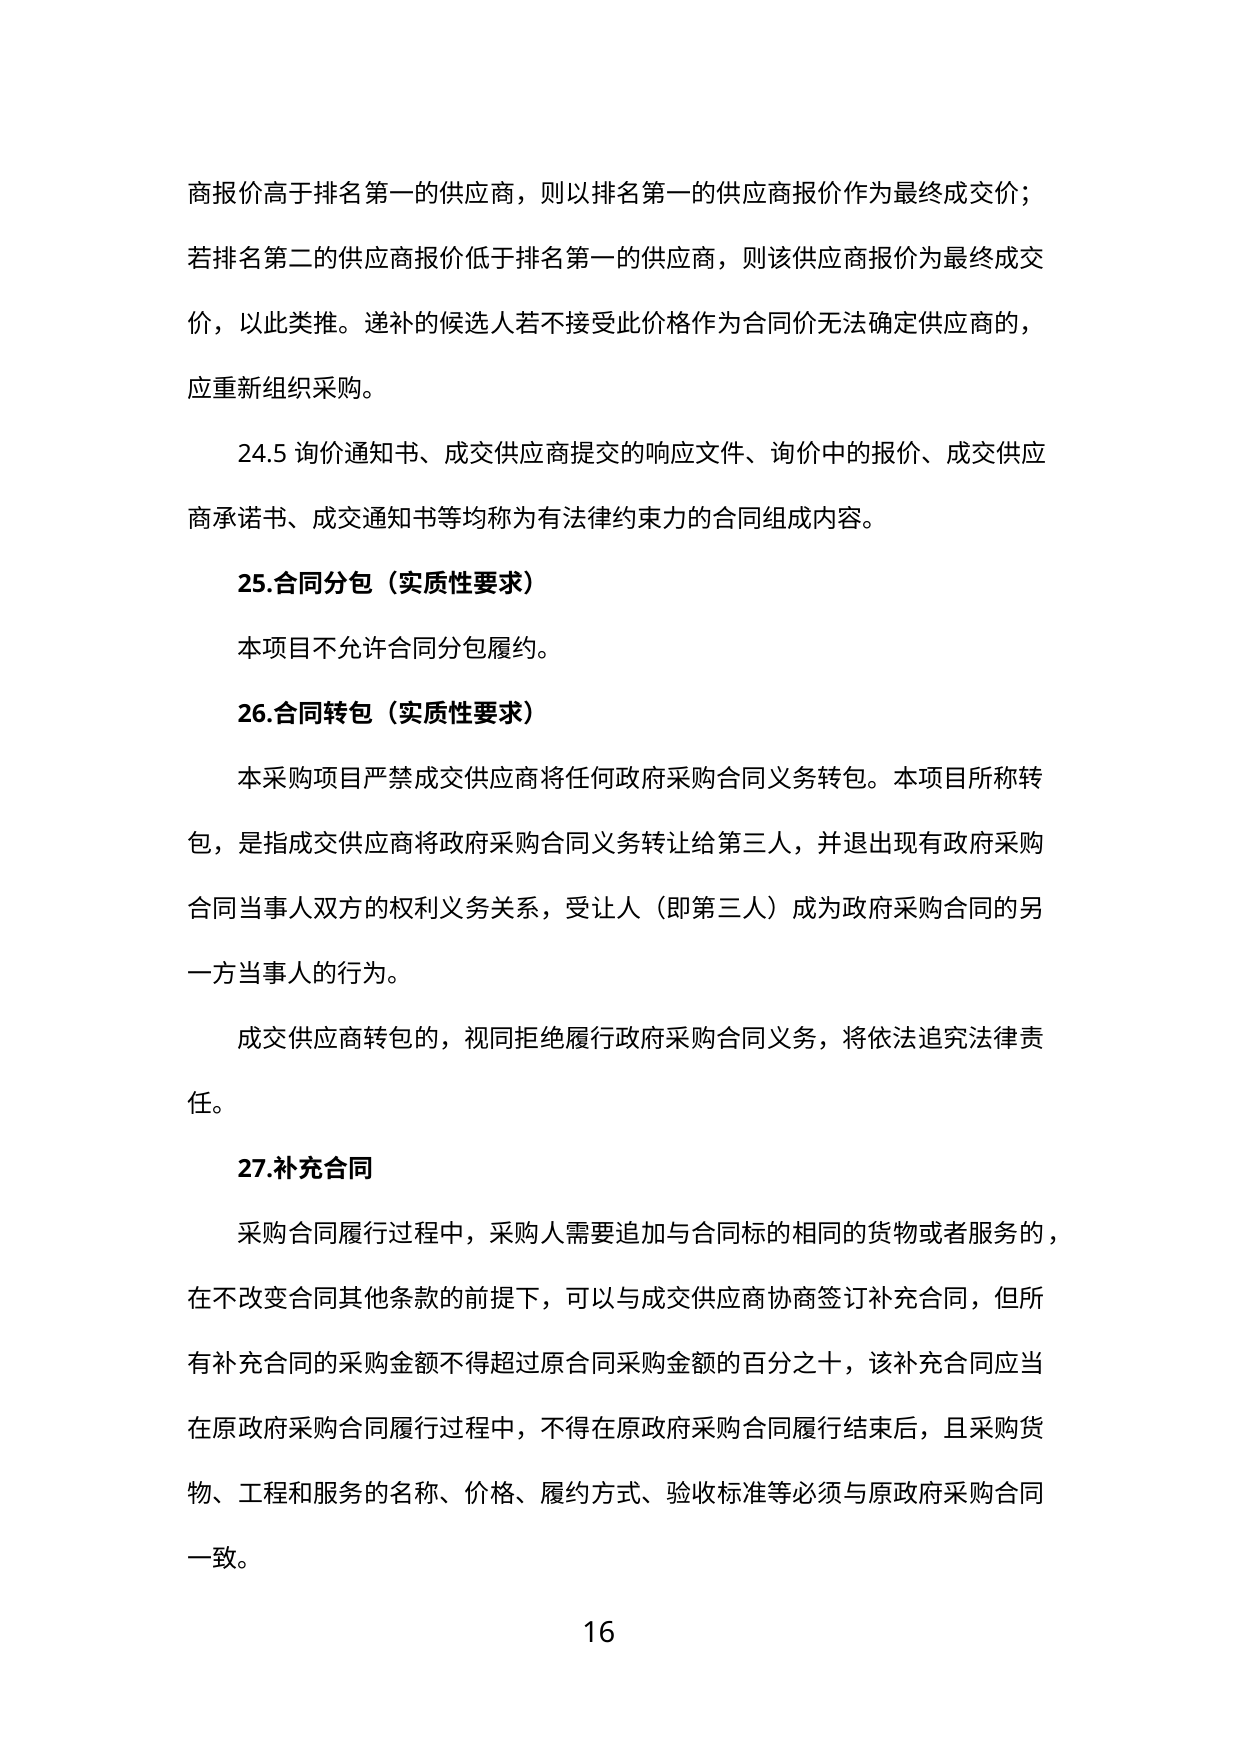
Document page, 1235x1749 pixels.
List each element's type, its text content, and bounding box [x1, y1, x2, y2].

text 26.合同转包（实质性要求） [187, 679, 1047, 744]
text 24.5 询价通知书、成交供应商提交的响应文件、询价中的报价、成交供应商承诺书、成交通知书等均称为有法律约束力的合同组成内容。 [187, 419, 1047, 549]
text 成交供应商转包的，视同拒绝履行政府采购合同义务，将依法追究法律责任。 [187, 1004, 1047, 1134]
text 25.合同分包（实质性要求） [187, 549, 1047, 614]
text 27.补充合同 [187, 1134, 1047, 1199]
text 采购合同履行过程中，采购人需要追加与合同标的相同的货物或者服务的，在不改变合同其他条款的前提下，可以与成交供应商协商签订补充合同，但所有补充合同的采购金额不得超过原合同采购金额的百分之十，该补充合同应当在原政府采购合同履行过程中，不得在原政府采购合同履行结束后，且采购货物、工程和服务的名称、价格、履约方式、验收标准等必须与原政府采购合同一致。 [187, 1199, 1047, 1589]
text 本项目不允许合同分包履约。 [187, 614, 1047, 679]
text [187, 159, 1047, 419]
text 本采购项目严禁成交供应商将任何政府采购合同义务转包。本项目所称转包，是指成交供应商将政府采购合同义务转让给第三人，并退出现有政府采购合同当事人双方的权利义务关系，受让人（即第三人）成为政府采购合同的另一方当事人的行为。 [187, 744, 1047, 1004]
